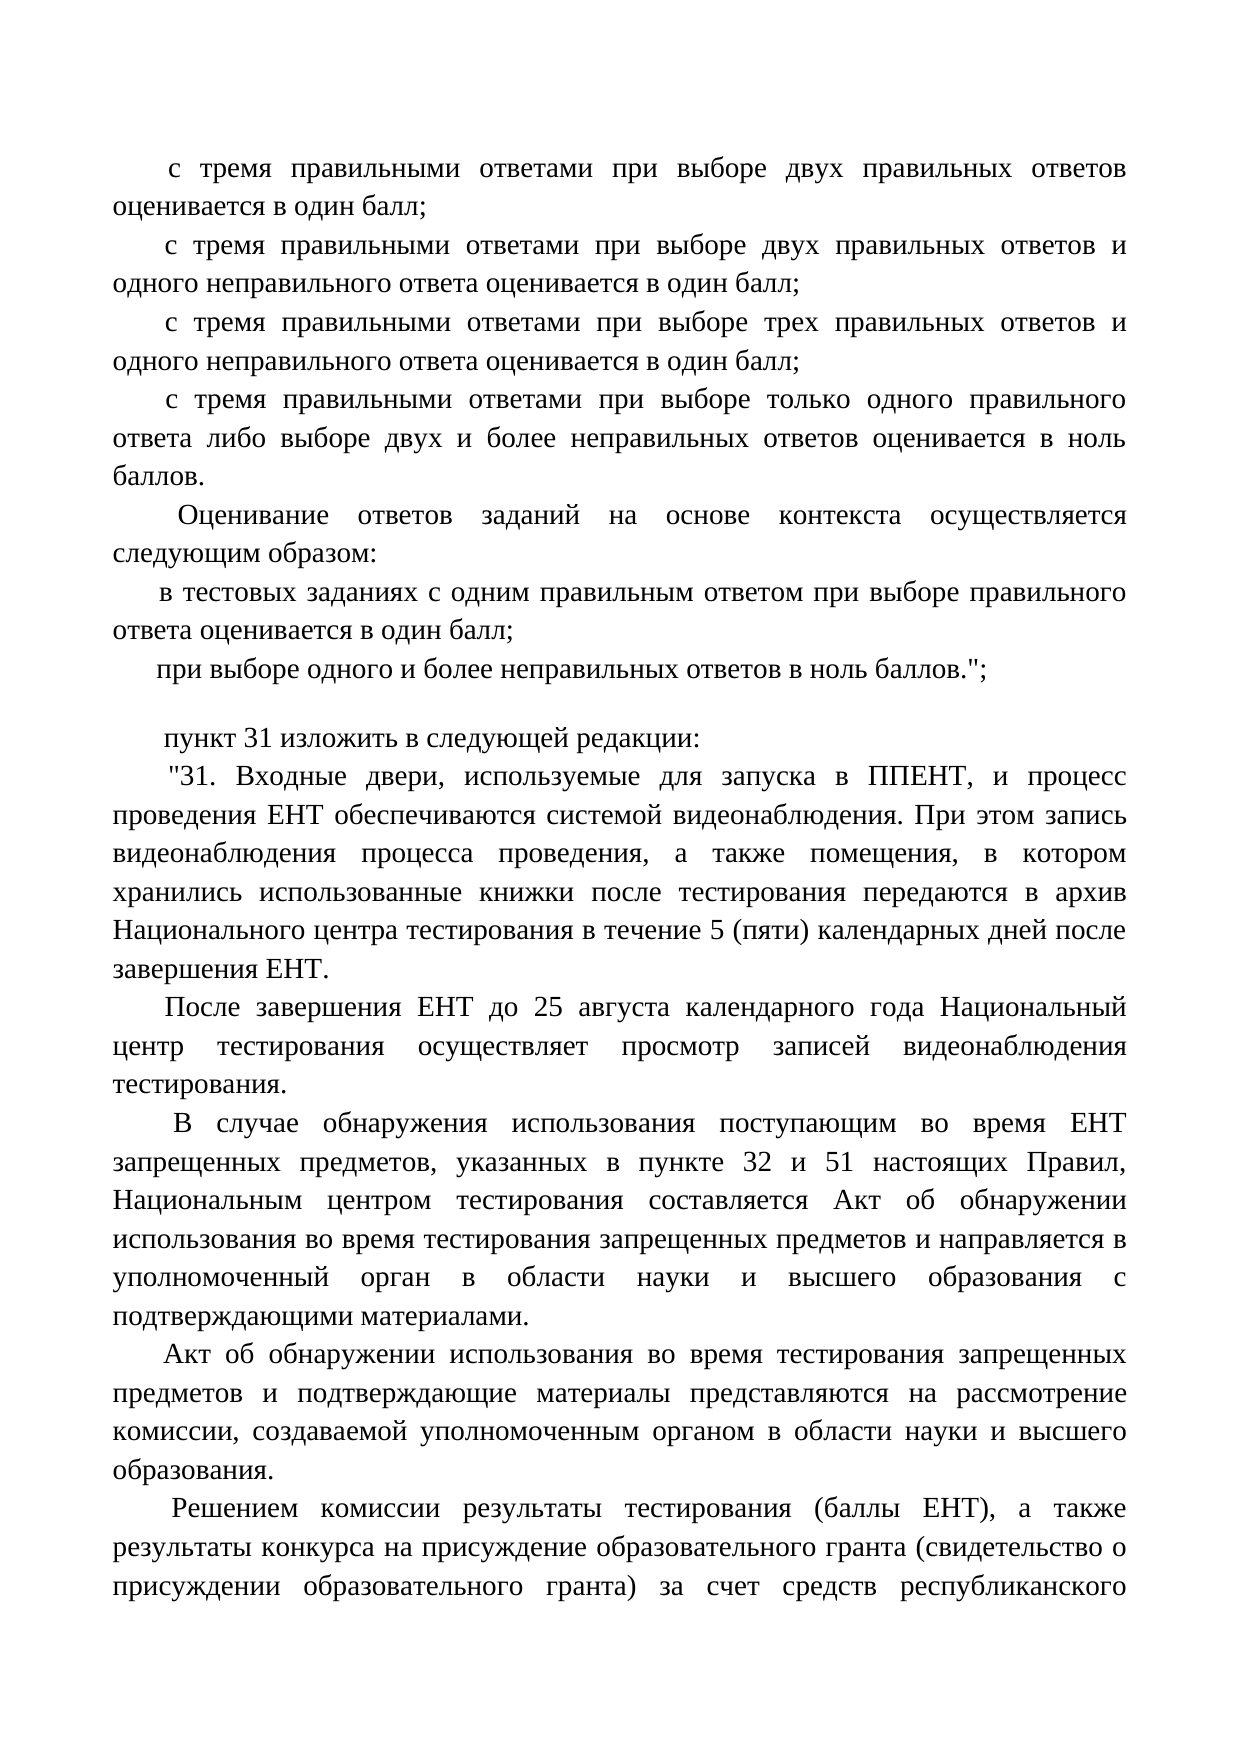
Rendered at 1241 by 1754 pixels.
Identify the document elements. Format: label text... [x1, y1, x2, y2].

text Оценивание ответов заданий на основе контекста осуществляется следующим образом: [112, 497, 1128, 569]
text пункт 31 изложить в следующей редакции: [112, 720, 1128, 753]
text После завершения ЕНТ до 25 августа календарного года Национальный центр тестирования осуществляет просмотр записей видеонаблюдения тестирования. [112, 989, 1128, 1100]
text при выборе одного и более неправильных ответов в ноль баллов."; [112, 651, 1128, 684]
text с тремя правильными ответами при выборе только одного правильного ответа либо выборе двух и более неправильных ответов оценивается в ноль баллов. [112, 381, 1128, 492]
text Акт об обнаружении использования во время тестирования запрещенных предметов и подтверждающие материалы представляются на рассмотрение комиссии, создаваемой уполномоченным органом в области науки и высшего образования. [112, 1336, 1128, 1486]
text "31. Входные двери, используемые для запуска в ППЕНТ, и процесс проведения ЕНТ обеспечиваются системой видеонаблюдения. При этом запись видеонаблюдения процесса проведения, а также помещения, в котором хранились использованные книжки после тестирования передаются в архив Национального центра тестирования в течение 5 (пяти) календарных дней после завершения ЕНТ. [112, 758, 1128, 984]
text с тремя правильными ответами при выборе двух правильных ответов и одного неправильного ответа оценивается в один балл; [112, 227, 1128, 299]
text с тремя правильными ответами при выборе двух правильных ответов оценивается в один балл; [112, 150, 1128, 222]
text В случае обнаружения использования поступающим во время ЕНТ запрещенных предметов, указанных в пункте 32 и 51 настоящих Правил, Национальным центром тестирования составляется Акт об обнаружении использования во время тестирования запрещенных предметов и направляется в уполномоченный орган в области науки и высшего образования с подтверждающими материалами. [112, 1105, 1128, 1331]
text в тестовых заданиях с одним правильным ответом при выборе правильного ответа оценивается в один балл; [112, 574, 1128, 646]
text с тремя правильными ответами при выборе трех правильных ответов и одного неправильного ответа оценивается в один балл; [112, 304, 1128, 376]
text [112, 1491, 1128, 1601]
